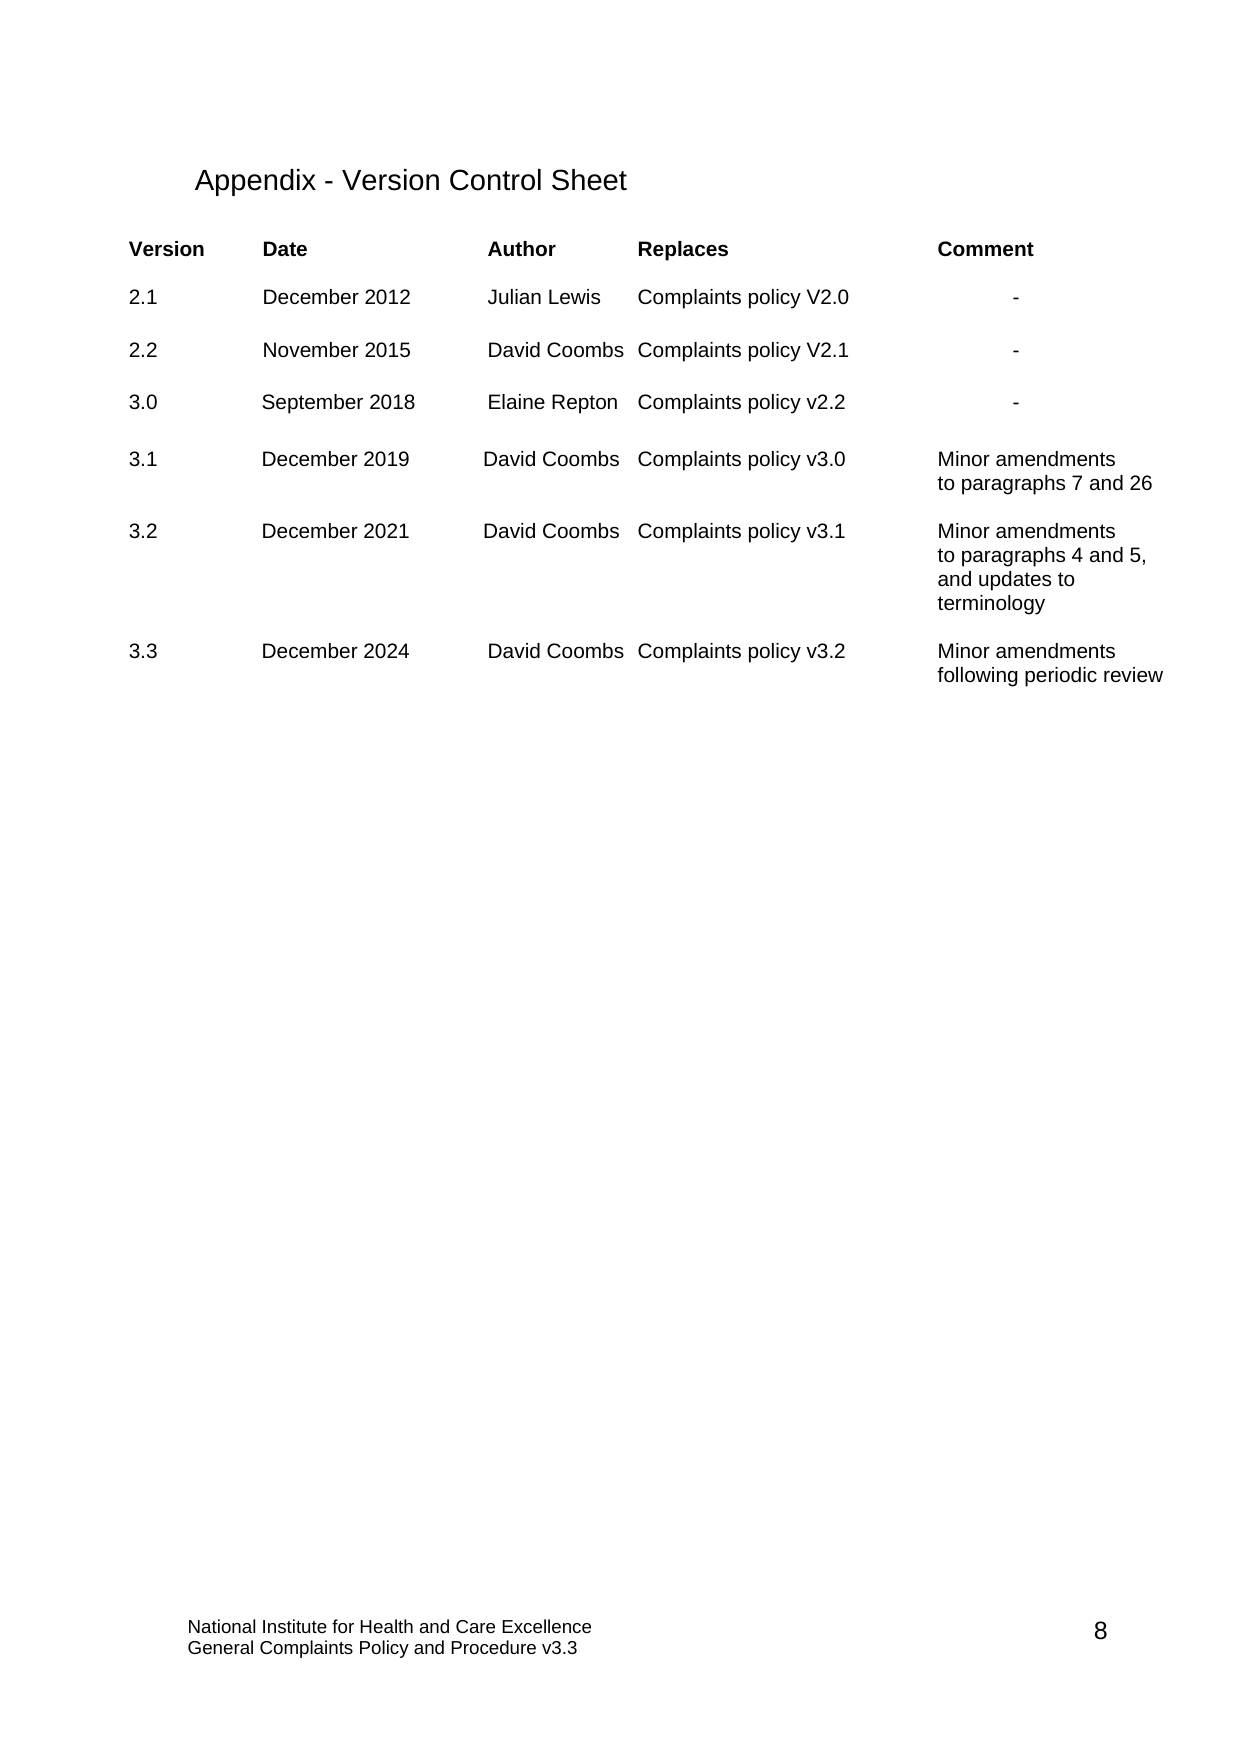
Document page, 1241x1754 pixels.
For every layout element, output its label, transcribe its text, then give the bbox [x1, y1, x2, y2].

text 2.1 December 2012 Julian Lewis Complaints policy V2.0 - [128, 285, 1107, 309]
text and updates to terminology [128, 567, 1173, 638]
text Version Date Author Replaces Comment [128, 237, 1107, 261]
text 2.2 November 2015 David Coombs Complaints policy V2.1 - [128, 338, 1107, 362]
text 3.1 December 2019 David Coombs Complaints policy v3.0 Minor amendments to paragraphs 7 and 26 [128, 447, 1173, 495]
subtitle Appendix - Version Control Sheet [187, 162, 1107, 196]
text 3.0 September 2018 Elaine Repton Complaints policy v2.2 - [128, 390, 1107, 414]
text 3.2 December 2021 David Coombs Complaints policy v3.1 Minor amendments to paragraphs 4 and 5, [128, 519, 1173, 567]
text 3.3 December 2024 David Coombs Complaints policy v3.2 Minor amendments following periodic review [128, 638, 1173, 686]
